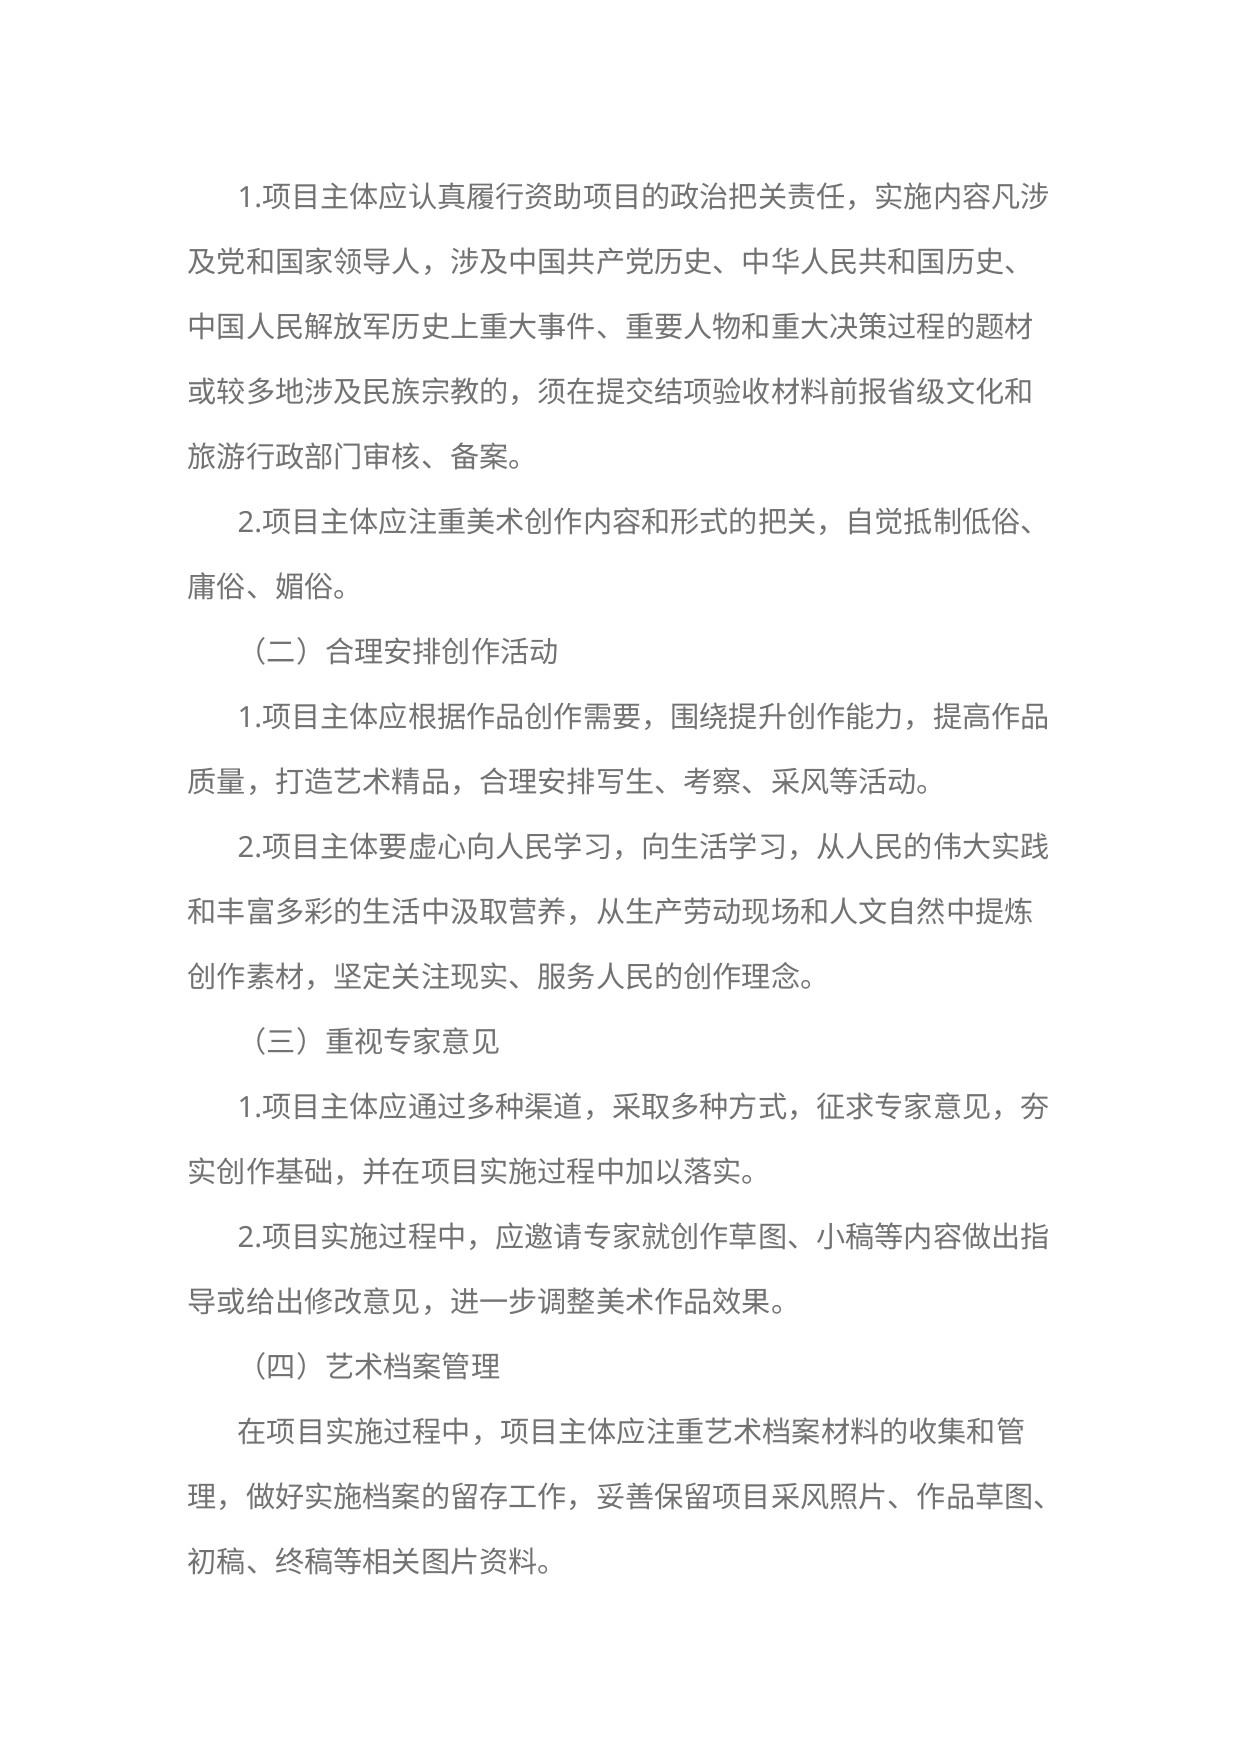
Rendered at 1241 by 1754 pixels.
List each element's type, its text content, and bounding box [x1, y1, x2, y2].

text （二）合理安排创作活动 [187, 617, 1053, 682]
text 1.项目主体应通过多种渠道，采取多种方式，征求专家意见，夯实创作基础，并在项目实施过程中加以落实。 [187, 1072, 1053, 1202]
text （三）重视专家意见 [187, 1007, 1053, 1072]
text 1.项目主体应根据作品创作需要，围绕提升创作能力，提高作品质量，打造艺术精品，合理安排写生、考察、采风等活动。 [187, 682, 1053, 812]
text （四）艺术档案管理 [187, 1332, 1053, 1397]
text 2.项目主体要虚心向人民学习，向生活学习，从人民的伟大实践和丰富多彩的生活中汲取营养，从生产劳动现场和人文自然中提炼创作素材，坚定关注现实、服务人民的创作理念。 [187, 812, 1053, 1007]
text 1.项目主体应认真履行资助项目的政治把关责任，实施内容凡涉及党和国家领导人，涉及中国共产党历史、中华人民共和国历史、中国人民解放军历史上重大事件、重要人物和重大决策过程的题材或较多地涉及民族宗教的，须在提交结项验收材料前报省级文化和旅游行政部门审核、备案。 [187, 162, 1053, 487]
text 2.项目主体应注重美术创作内容和形式的把关，自觉抵制低俗、庸俗、媚俗。 [187, 487, 1053, 617]
text 2.项目实施过程中，应邀请专家就创作草图、小稿等内容做出指导或给出修改意见，进一步调整美术作品效果。 [187, 1202, 1053, 1332]
text 在项目实施过程中，项目主体应注重艺术档案材料的收集和管理，做好实施档案的留存工作，妥善保留项目采风照片、作品草图、初稿、终稿等相关图片资料。 [187, 1397, 1053, 1592]
